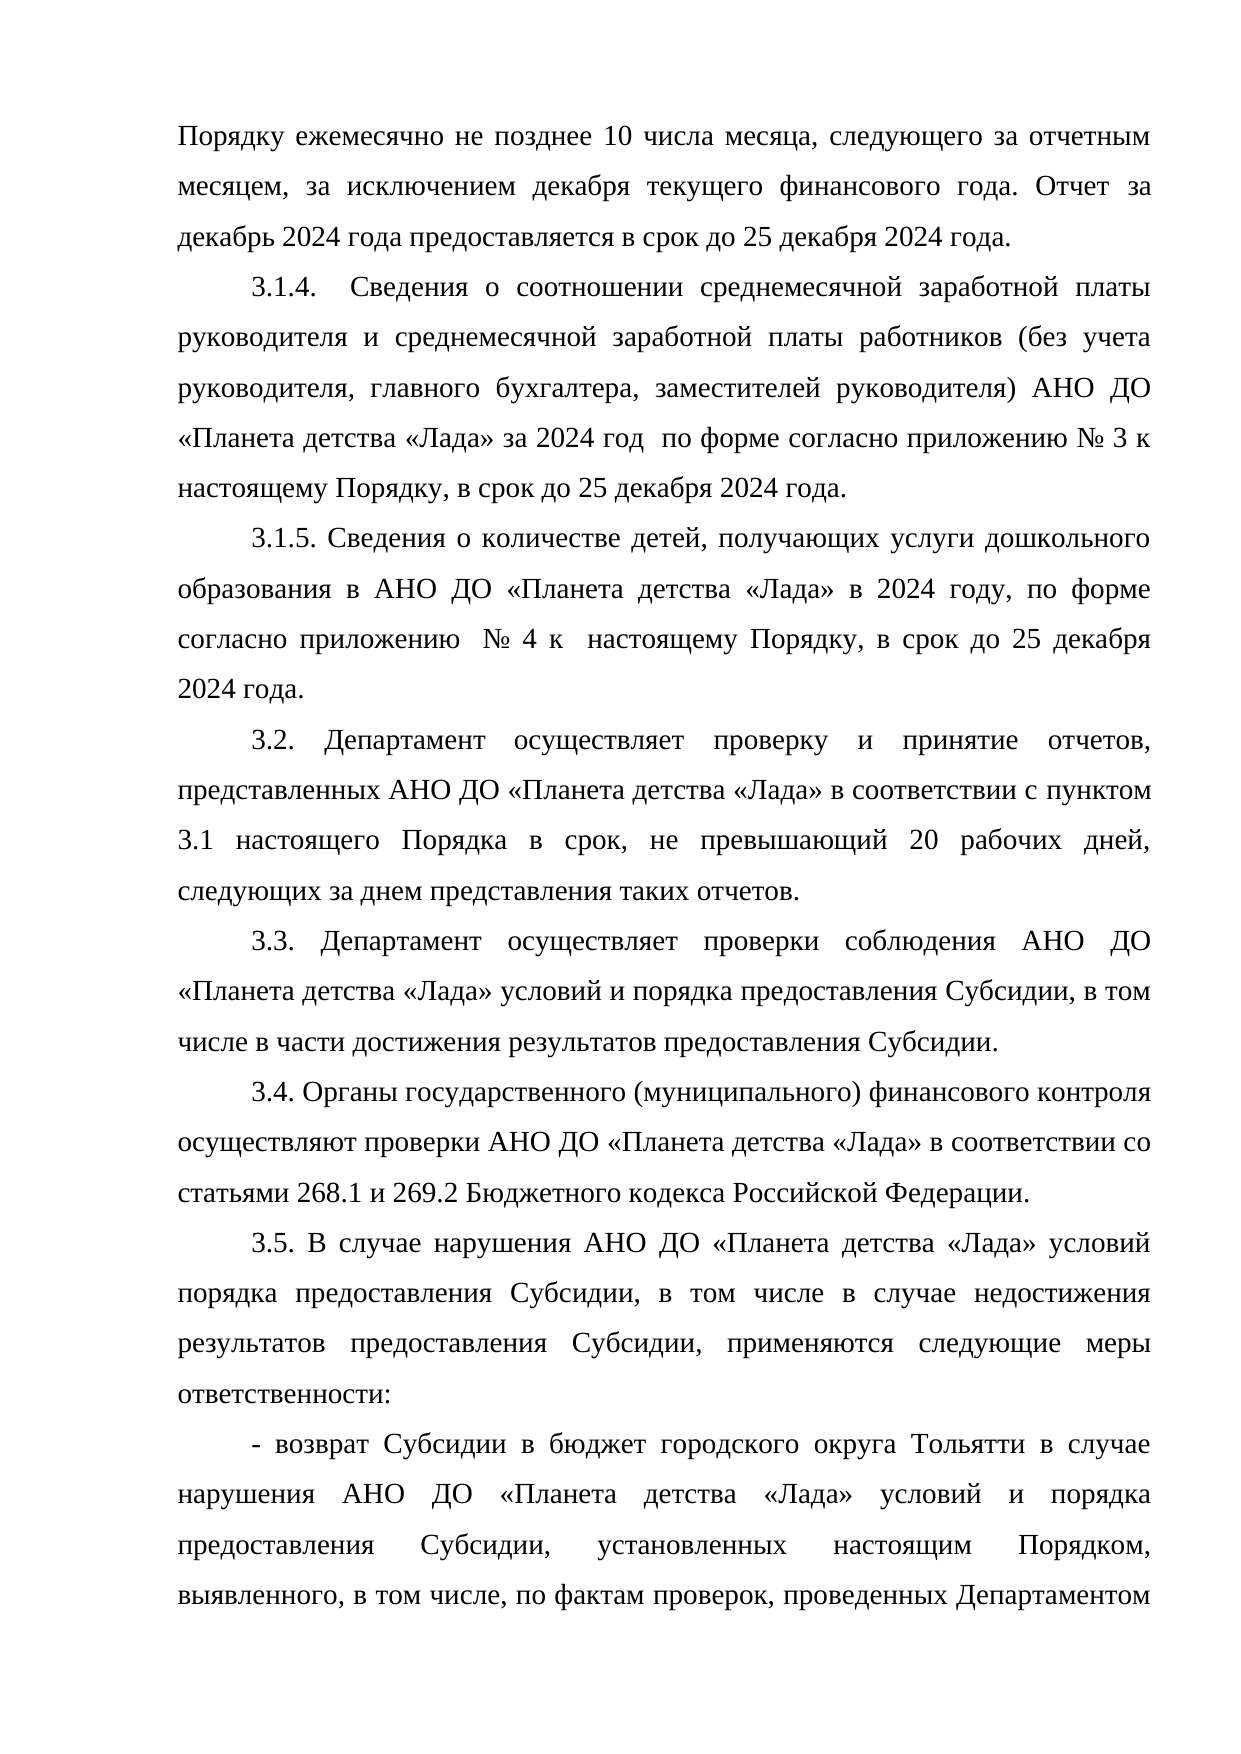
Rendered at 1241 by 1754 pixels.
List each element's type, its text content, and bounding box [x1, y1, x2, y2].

text 3.3. Департамент осуществляет проверки соблюдения АНО ДО «Планета детства «Лада» условий и порядка предоставления Субсидии, в том числе в части достижения результатов предоставления Субсидии. [177, 923, 1152, 1057]
text 3.1.4. Сведения о соотношении среднемесячной заработной платы руководителя и среднемесячной заработной платы работников (без учета руководителя, главного бухгалтера, заместителей руководителя) АНО ДО «Планета детства «Лада» за 2024 год по форме согласно приложению № 3 к настоящему Порядку, в срок до 25 декабря 2024 года. [177, 269, 1152, 504]
text 3.4. Органы государственного (муниципального) финансового контроля осуществляют проверки АНО ДО «Планета детства «Лада» в соответствии со статьями 268.1 и 269.2 Бюджетного кодекса Российской Федерации. [177, 1074, 1152, 1208]
text 3.5. В случае нарушения АНО ДО «Планета детства «Лада» условий порядка предоставления Субсидии, в том числе в случае недостижения результатов предоставления Субсидии, применяются следующие меры ответственности: [177, 1225, 1152, 1409]
text 3.1.5. Сведения о количестве детей, получающих услуги дошкольного образования в АНО ДО «Планета детства «Лада» в 2024 году, по форме согласно приложению № 4 к настоящему Порядку, в срок до 25 декабря 2024 года. [177, 521, 1152, 705]
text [177, 1426, 1152, 1611]
text 3.2. Департамент осуществляет проверку и принятие отчетов, представленных АНО ДО «Планета детства «Лада» в соответствии с пунктом 3.1 настоящего Порядка в срок, не превышающий 20 рабочих дней, следующих за днем представления таких отчетов. [177, 722, 1152, 906]
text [177, 118, 1152, 252]
